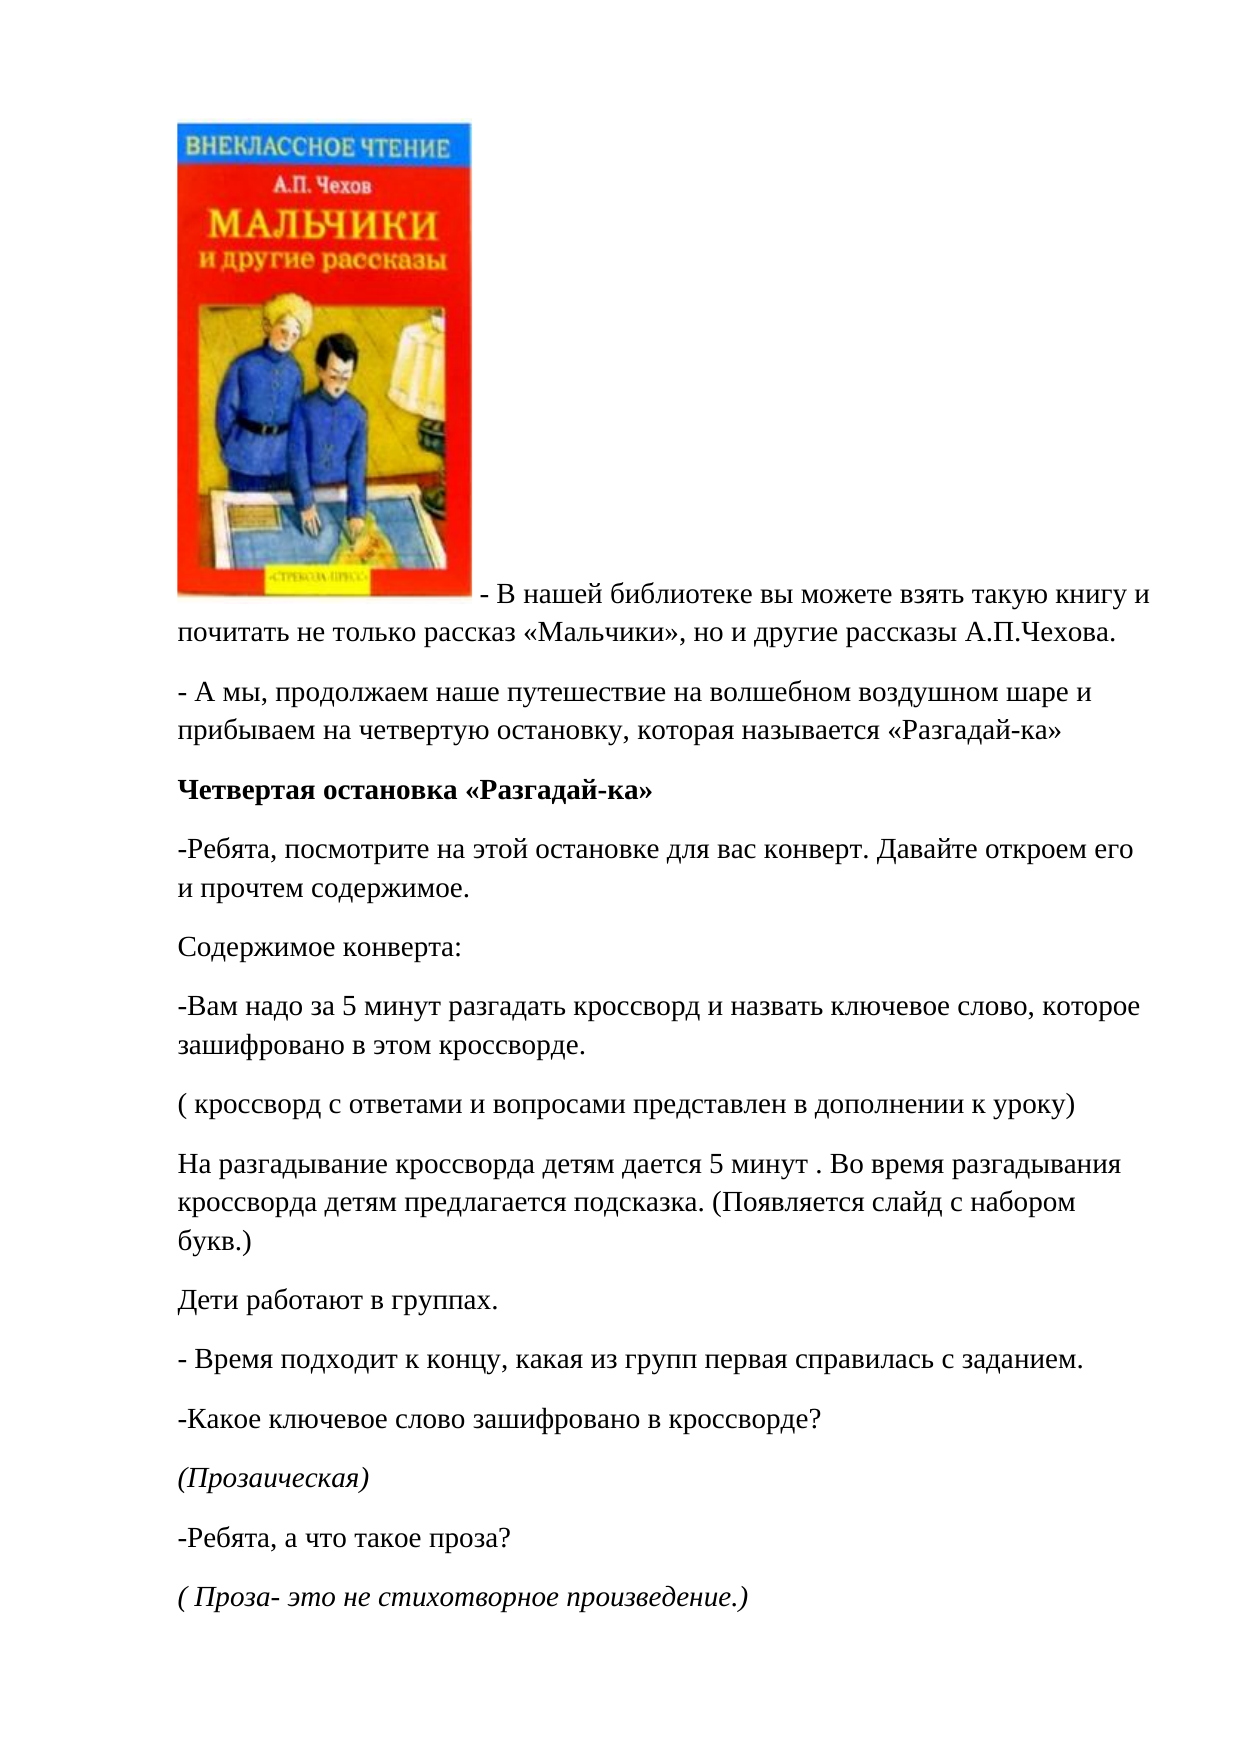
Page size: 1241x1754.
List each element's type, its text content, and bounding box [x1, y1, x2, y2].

text Дети работают в группах. [177, 1282, 1152, 1316]
text (Прозаическая) [177, 1460, 1152, 1494]
text - А мы, продолжаем наше путешествие на волшебном воздушном шаре и прибываем на четвертую остановку, которая называется «Разгадай-ка» [177, 674, 1152, 746]
picture [177, 118, 473, 604]
text Содержимое конверта: [177, 929, 1152, 963]
text -Вам надо за 5 минут разгадать кроссворд и назвать ключевое слово, которое зашифровано в этом кроссворде. [177, 988, 1152, 1061]
text - Время подходит к концу, какая из групп первая справилась с заданием. [177, 1342, 1152, 1375]
text -Ребята, а что такое проза? [177, 1520, 1152, 1553]
text ( кроссворд с ответами и вопросами представлен в дополнении к уроку) [177, 1086, 1152, 1120]
text -Какое ключевое слово зашифровано в кроссворде? [177, 1401, 1152, 1434]
text Четвертая остановка «Разгадай-ка» [177, 772, 1152, 805]
text На разгадывание кроссворда детям дается 5 минут . Во время разгадывания кроссворда детям предлагается подсказка. (Появляется слайд с набором букв.) [177, 1146, 1152, 1256]
text -Ребята, посмотрите на этой остановке для вас конверт. Давайте откроем его и прочтем содержимое. [177, 831, 1152, 903]
text ( Проза- это не стихотворное произведение.) [177, 1579, 1152, 1613]
